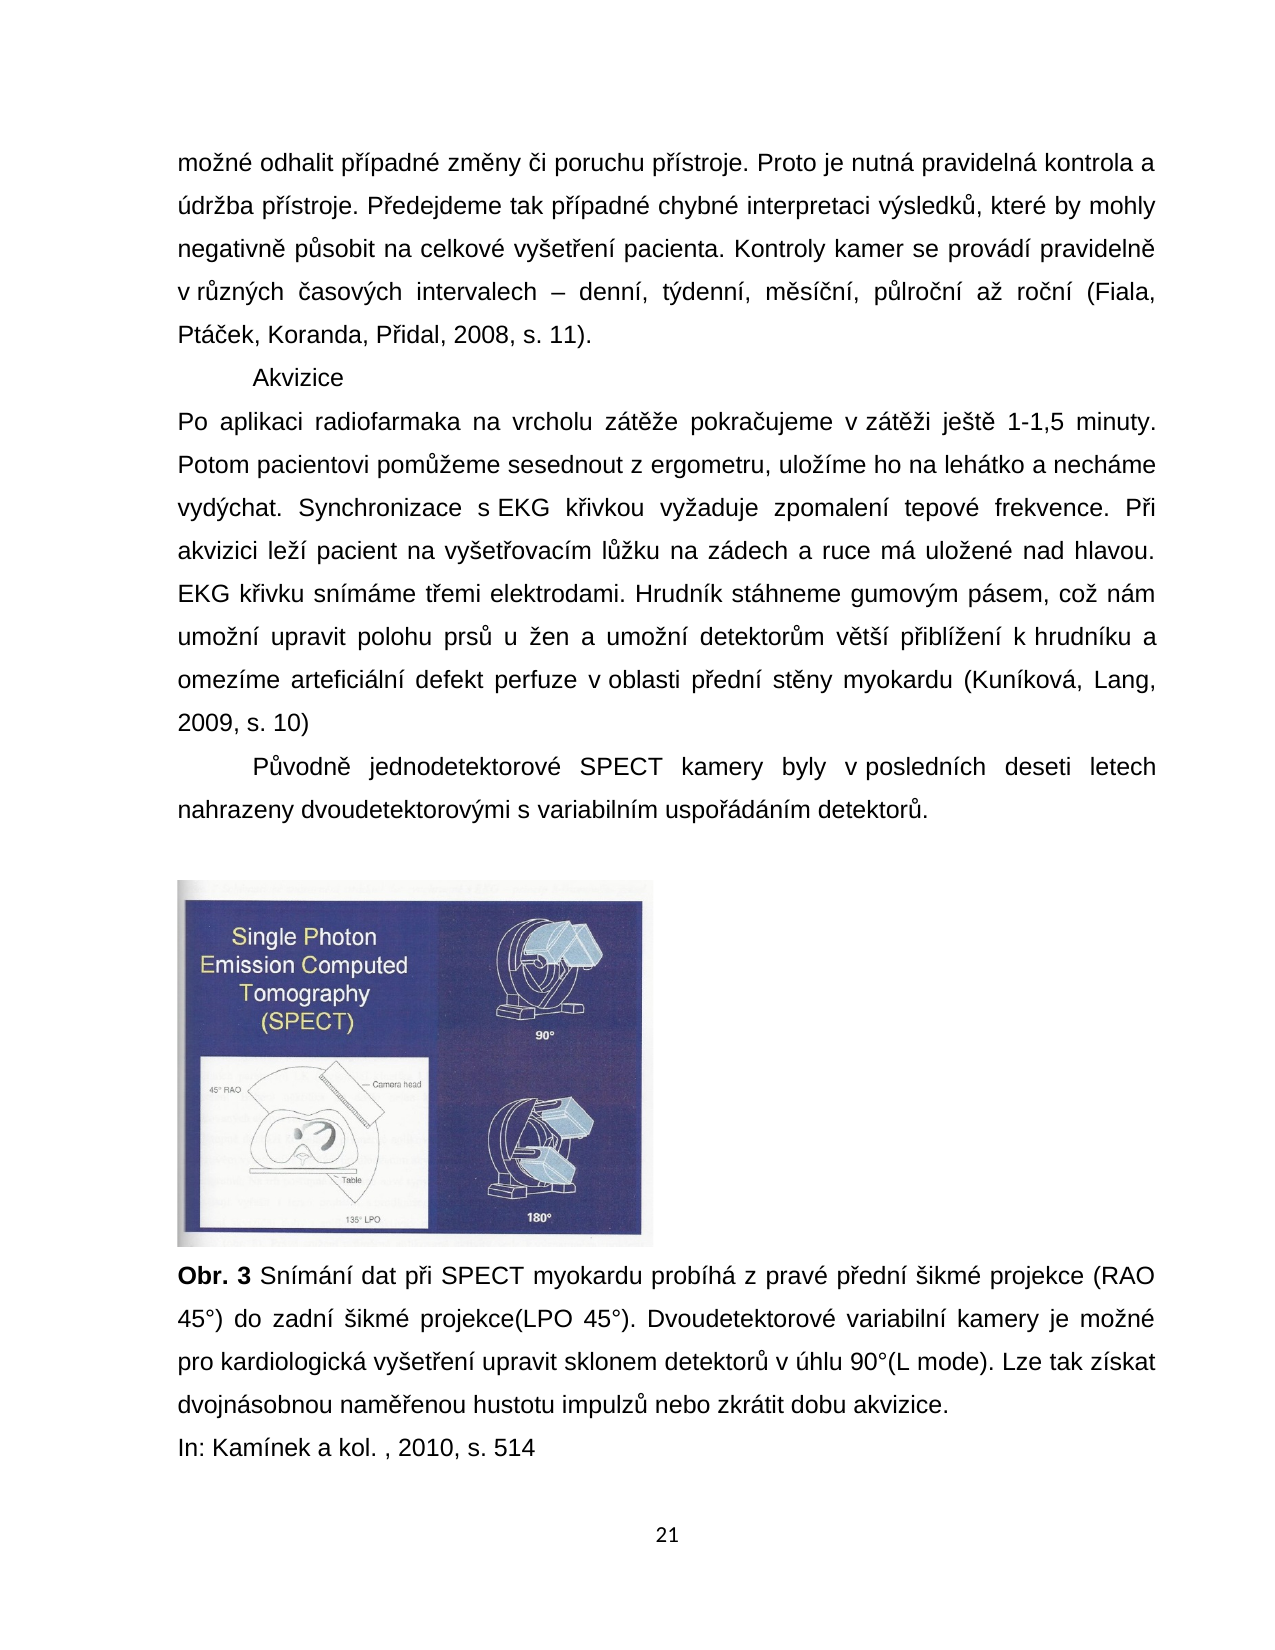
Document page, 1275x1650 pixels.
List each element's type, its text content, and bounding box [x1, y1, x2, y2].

text In: Kamínek a kol. , 2010, s. 514 [177, 1433, 1157, 1462]
text Původně jednodetektorové SPECT kamery byly v posledních deseti letech nahrazeny dvoudetektorovými s variabilním uspořádáním detektorů. [177, 751, 1157, 823]
text Po aplikaci radiofarmaka na vrcholu zátěže pokračujeme v zátěži ještě 1-1,5 minuty. Potom pacientovi pomůžeme sesednout z ergometru, uložíme ho na lehátko a necháme vydýchat. Synchronizace s EKG křivkou vyžaduje zpomalení tepové frekvence. Při akvizici leží pacient na vyšetřovacím lůžku na zádech a ruce má uložené nad hlavou. EKG křivku snímáme třemi elektrodami. Hrudník stáhneme gumovým pásem, což nám umožní upravit polohu prsů u žen a umožní detektorům větší přiblížení k hrudníku a omezíme arteficiální defekt perfuze v oblasti přední stěny myokardu (Kuníková, Lang, 2009, s. 10) [177, 406, 1157, 737]
picture [177, 880, 654, 1247]
text Akvizice [177, 363, 1157, 392]
text Obr. 3 Snímání dat při SPECT myokardu probíhá z pravé přední šikmé projekce (RAO 45°) do zadní šikmé projekce(LPO 45°). Dvoudetektorové variabilní kamery je možné pro kardiologická vyšetření upravit sklonem detektorů v úhlu 90°(L mode). Lze tak získat dvojnásobnou naměřenou hustotu impulzů nebo zkrátit dobu akvizice. [177, 1261, 1157, 1419]
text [177, 148, 1157, 349]
